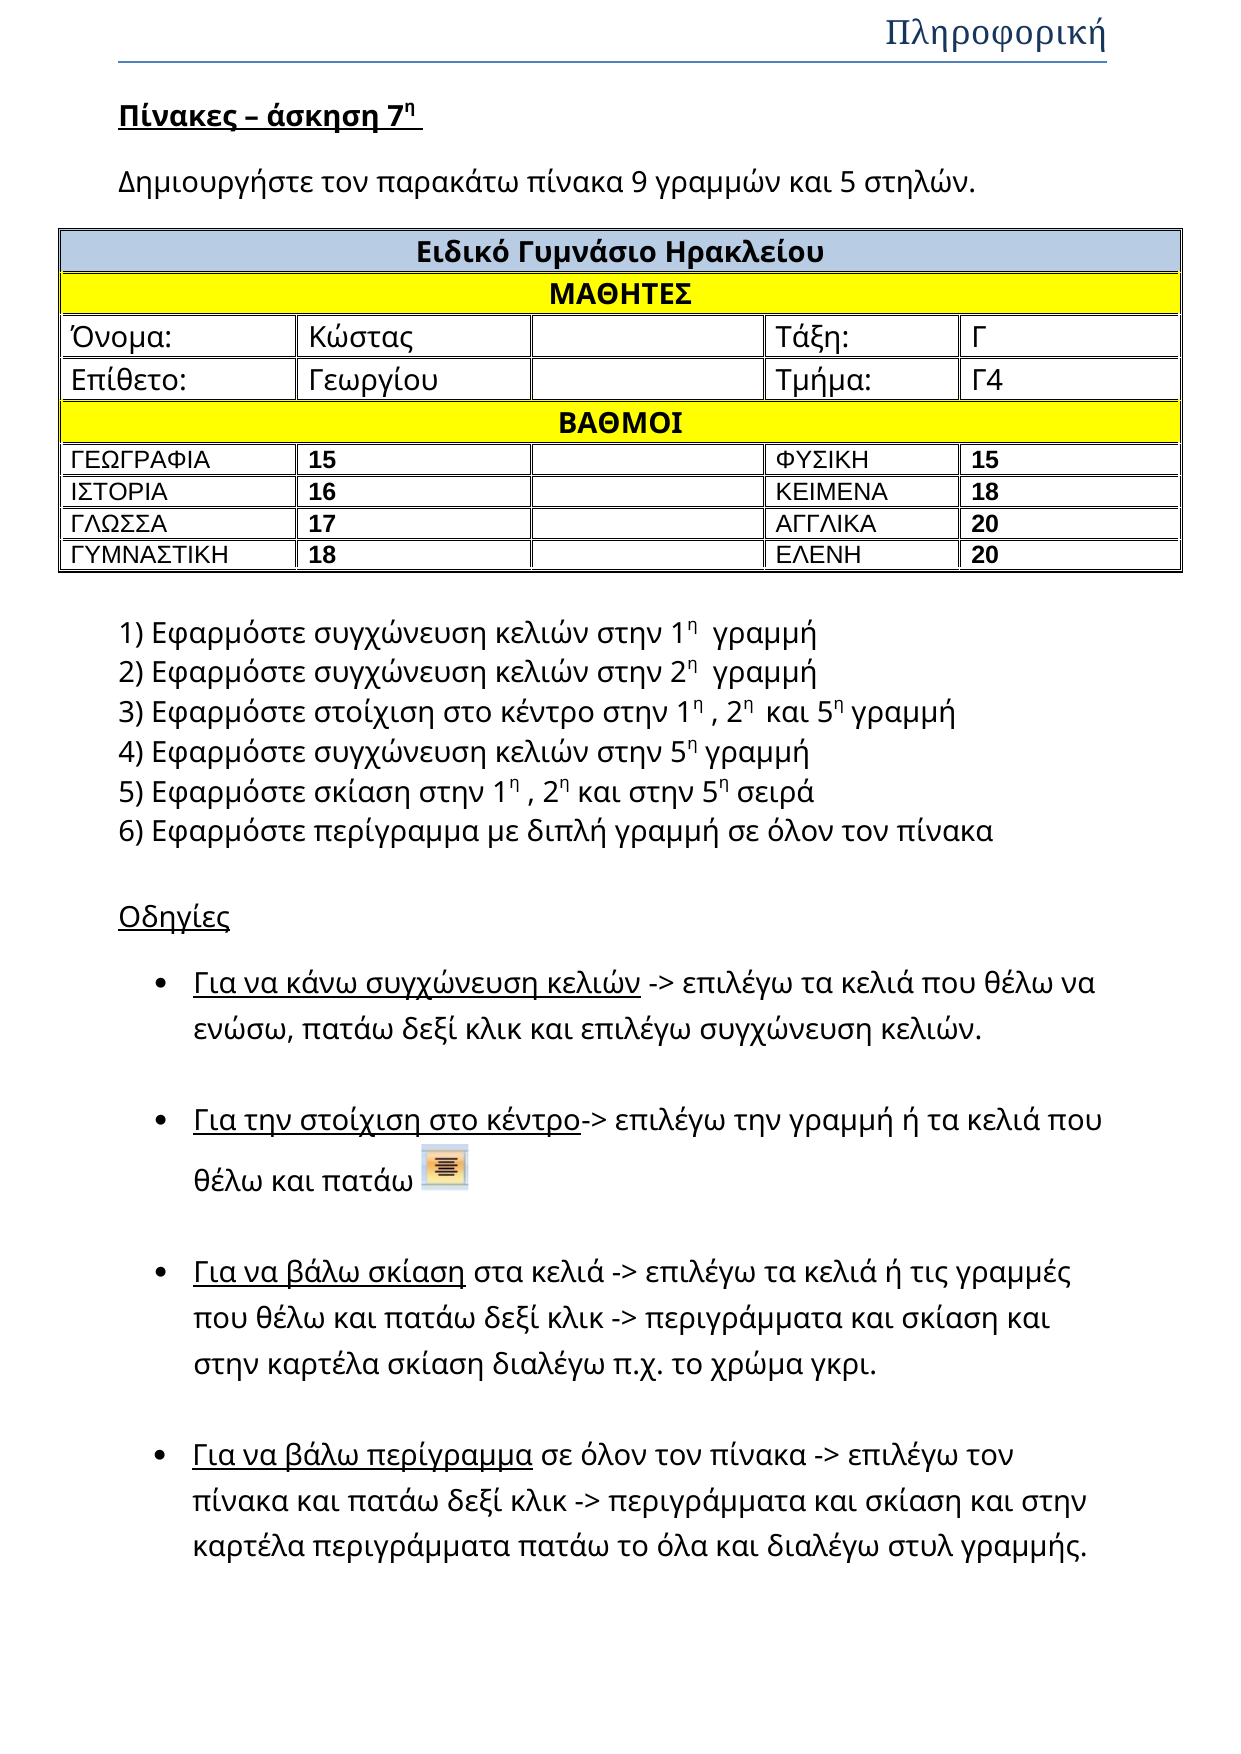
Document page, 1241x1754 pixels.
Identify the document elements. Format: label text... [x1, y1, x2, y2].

text Οδηγίες [118, 850, 1107, 936]
table_cell ΜΑΘΗΤΕΣ [61, 271, 1180, 313]
table_cell ΚΕΙΜΕΝΑ [766, 477, 958, 506]
picture [421, 1144, 469, 1192]
table_cell 16 [298, 477, 530, 506]
table_cell ΙΣΤΟΡΙΑ [61, 474, 295, 506]
table_cell Τάξη: [766, 316, 958, 356]
table_cell [533, 316, 763, 356]
table_cell ΦΥΣΙΚΗ [766, 445, 958, 474]
table_header Ειδικό Γυμνάσιο Ηρακλείου [61, 231, 1180, 271]
table_cell ΓΕΩΓΡΑΦΙΑ [61, 442, 295, 474]
text Πίνακες – άσκηση 7η [118, 95, 1107, 134]
table_cell 20 [960, 538, 1180, 569]
table_cell ΕΛΕΝΗ [764, 538, 960, 569]
title Πληροφορική [118, 15, 1107, 61]
table_cell Όνομα: [59, 313, 297, 356]
table_cell Γεωργίου [298, 359, 530, 399]
table_cell ΒΑΘΜΟΙ [59, 399, 1181, 442]
table_cell 15 [298, 445, 530, 474]
table_cell Γ4 [960, 356, 1181, 399]
table_cell 18 [297, 538, 532, 569]
table_cell 18 [961, 474, 1180, 506]
table_cell ΓΥΜΝΑΣΤΙΚΗ [61, 538, 297, 569]
table_cell 17 [298, 509, 530, 537]
table_cell Κώστας [298, 316, 530, 356]
table_cell 20 [961, 506, 1180, 537]
list Για να βάλω σκίαση στα κελιά -> επιλέγω τα κελιά ή τις γραμμές που θέλω και πατάω δεξί κλικ -> περιγράμματα και σκίαση και στην καρτέλα σκίαση διαλέγω π.χ. το χρώμα γκρι. [156, 1252, 1107, 1383]
table_cell [533, 477, 763, 506]
table_cell [533, 509, 763, 537]
table_cell Επίθετο: [59, 356, 297, 399]
table_cell [532, 541, 764, 569]
text 3) Εφαρμόστε στοίχιση στο κέντρο στην 1η , 2η και 5η γραμμή [118, 691, 1107, 731]
list Για να βάλω περίγραμμα σε όλον τον πίνακα -> επιλέγω τον πίνακα και πατάω δεξί κλικ -> περιγράμματα και σκίαση και στην καρτέλα περιγράμματα πατάω το όλα και διαλέγω στυλ γραμμής. [154, 1434, 1107, 1565]
table_cell [533, 359, 763, 399]
text Δημιουργήστε τον παρακάτω πίνακα 9 γραμμών και 5 στηλών. [118, 161, 1107, 201]
list Για την στοίχιση στο κέντρο-> επιλέγω την γραμμή ή τα κελιά που θέλω και πατάω [156, 1099, 1107, 1200]
table_cell [533, 445, 763, 474]
text 1) Εφαρμόστε συγχώνευση κελιών στην 1η γραμμή [118, 612, 1107, 652]
text 4) Εφαρμόστε συγχώνευση κελιών στην 5η γραμμή 5) Εφαρμόστε σκίαση στην 1η , 2η και στην 5η σειρά 6) Εφαρμόστε περίγραμμα με διπλή γραμμή σε όλον τον πίνακα [118, 731, 1107, 850]
table_cell ΑΓΓΛΙΚΑ [766, 509, 958, 537]
table_cell Γ [960, 313, 1181, 356]
table_cell 15 [961, 442, 1180, 474]
table_cell Τμήμα: [766, 359, 958, 399]
table_cell ΓΛΩΣΣΑ [61, 506, 295, 537]
text 2) Εφαρμόστε συγχώνευση κελιών στην 2η γραμμή [118, 652, 1107, 691]
list Για να κάνω συγχώνευση κελιών -> επιλέγω τα κελιά που θέλω να ενώσω, πατάω δεξί κλικ και επιλέγω συγχώνευση κελιών. [156, 962, 1107, 1048]
